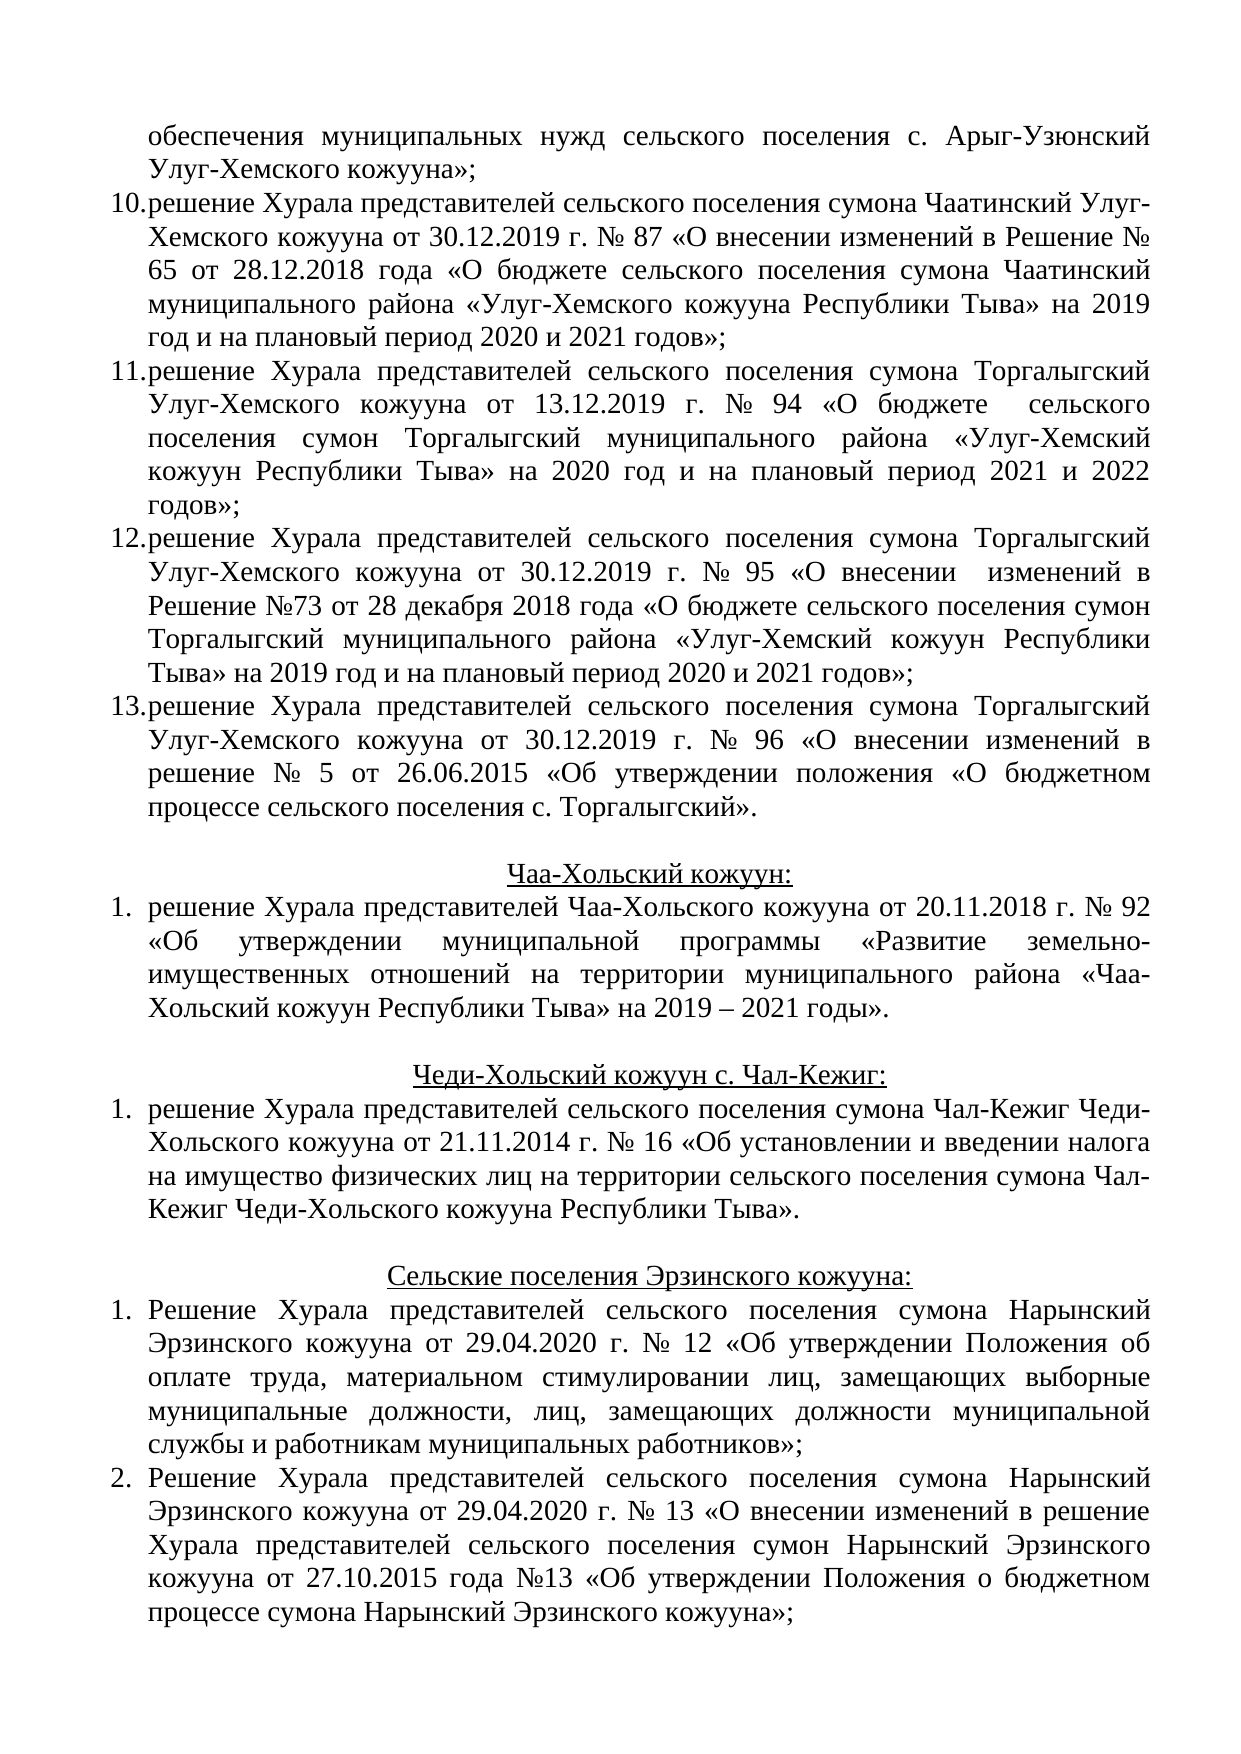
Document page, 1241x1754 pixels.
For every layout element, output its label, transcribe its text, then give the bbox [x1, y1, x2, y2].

list решение Хурала представителей сельского поселения сумона Торгалыгский Улуг-Хемского кожууна от 30.12.2019 г. № 95 «О внесении изменений в Решение №73 от 28 декабря 2018 года «О бюджете сельского поселения сумон Торгалыгский муниципального района «Улуг-Хемский кожуун Республики Тыва» на 2019 год и на плановый период 2020 и 2021 годов»; [110, 521, 1151, 688]
list Решение Хурала представителей сельского поселения сумона Нарынский Эрзинского кожууна от 29.04.2020 г. № 12 «Об утверждении Положения об оплате труда, материальном стимулировании лиц, замещающих выборные муниципальные должности, лиц, замещающих должности муниципальной службы и работникам муниципальных работников»; [110, 1292, 1151, 1460]
list решение Хурала представителей Чаа-Хольского кожууна от 20.11.2018 г. № 92 «Об утверждении муниципальной программы «Развитие земельно-имущественных отношений на территории муниципального района «Чаа-Хольский кожуун Республики Тыва» на 2019 – 2021 годы». [110, 889, 1151, 1024]
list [110, 118, 1151, 185]
list решение Хурала представителей сельского поселения сумона Чал-Кежиг Чеди-Хольского кожууна от 21.11.2014 г. № 16 «Об установлении и введении налога на имущество физических лиц на территории сельского поселения сумона Чал-Кежиг Чеди-Хольского кожууна Республики Тыва». [110, 1091, 1151, 1225]
list решение Хурала представителей сельского поселения сумона Чаатинский Улуг-Хемского кожууна от 30.12.2019 г. № 87 «О внесении изменений в Решение № 65 от 28.12.2018 года «О бюджете сельского поселения сумона Чаатинский муниципального района «Улуг-Хемского кожууна Республики Тыва» на 2019 год и на плановый период 2020 и 2021 годов»; [110, 185, 1151, 353]
list решение Хурала представителей сельского поселения сумона Торгалыгский Улуг-Хемского кожууна от 13.12.2019 г. № 94 «О бюджете сельского поселения сумон Торгалыгский муниципального района «Улуг-Хемский кожуун Республики Тыва» на 2020 год и на плановый период 2021 и 2022 годов»; [110, 353, 1151, 521]
list решение Хурала представителей сельского поселения сумона Торгалыгский Улуг-Хемского кожууна от 30.12.2019 г. № 96 «О внесении изменений в решение № 5 от 26.06.2015 «Об утверждении положения «О бюджетном процессе сельского поселения с. Торгалыгский». [110, 688, 1151, 822]
list Решение Хурала представителей сельского поселения сумона Нарынский Эрзинского кожууна от 29.04.2020 г. № 13 «О внесении изменений в решение Хурала представителей сельского поселения сумон Нарынский Эрзинского кожууна от 27.10.2015 года №13 «Об утверждении Положения о бюджетном процессе сумона Нарынский Эрзинского кожууна»; [110, 1460, 1151, 1627]
text Чаа-Хольский кожуун: [148, 856, 1151, 889]
text Чеди-Хольский кожуун с. Чал-Кежиг: [148, 1057, 1151, 1091]
text Сельские поселения Эрзинского кожууна: [148, 1258, 1151, 1292]
